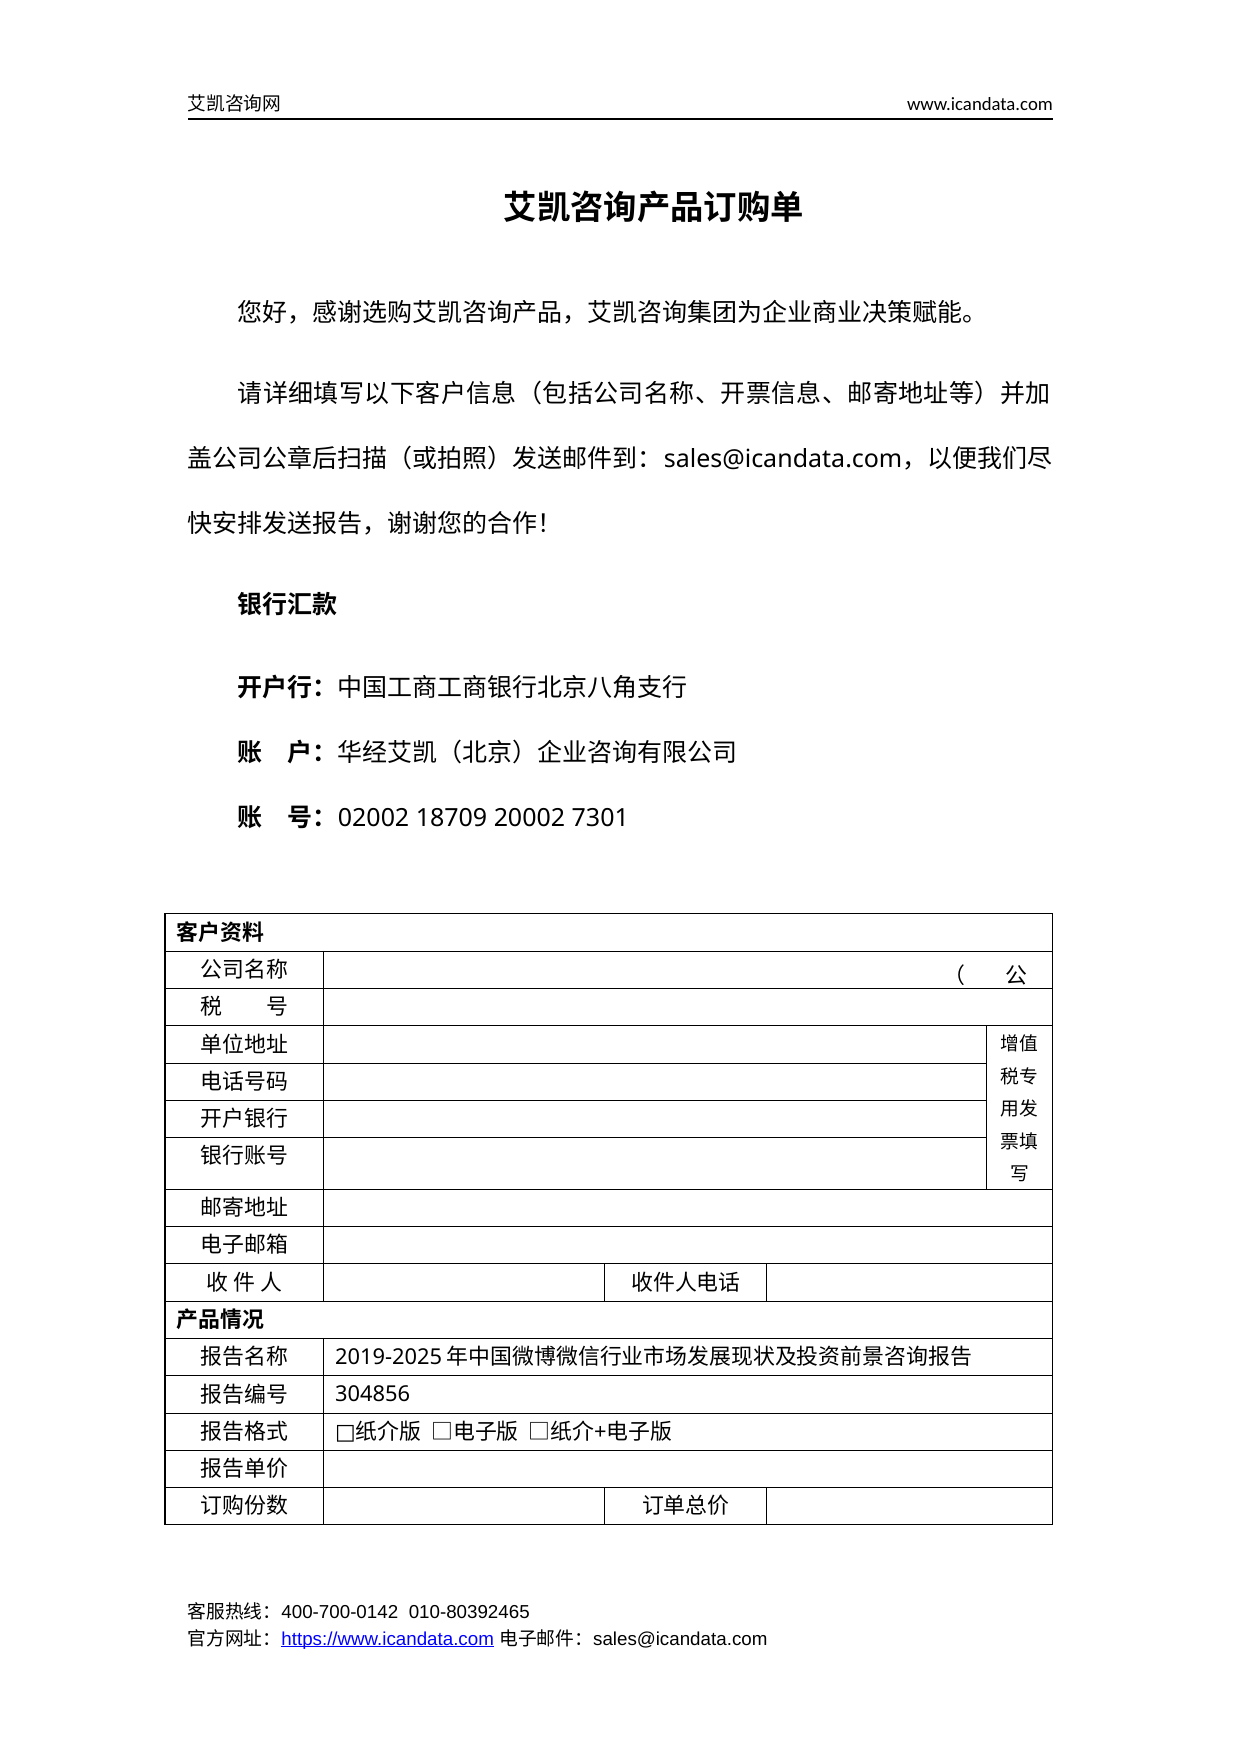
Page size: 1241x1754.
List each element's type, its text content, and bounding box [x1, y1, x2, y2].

table_cell [324, 1101, 986, 1137]
table_cell 报告编号 [166, 1376, 323, 1412]
table_cell 报告格式 [166, 1414, 323, 1450]
text 账 号：02002 18709 20002 7301 [187, 783, 1053, 848]
table_cell 订购份数 [166, 1488, 323, 1524]
table_cell [324, 1190, 1052, 1226]
text 艾凯咨询产品订购单 [187, 172, 1053, 237]
table_cell [324, 1451, 1052, 1487]
table_cell [324, 989, 1052, 1025]
text 银行汇款 [187, 570, 1053, 635]
table_cell [324, 1264, 604, 1301]
table_cell 银行账号 [166, 1138, 323, 1189]
table_cell [324, 1227, 1052, 1263]
table_cell 增值税专用发票填写 [987, 1026, 1052, 1189]
table_cell 报告单价 [166, 1451, 323, 1487]
table_cell 电子邮箱 [166, 1227, 323, 1263]
table_header 客户资料 [166, 914, 1052, 951]
table_cell 开户银行 [166, 1101, 323, 1137]
table_cell [324, 1064, 986, 1100]
text 账 户：华经艾凯（北京）企业咨询有限公司 [187, 718, 1053, 783]
table_cell 单位地址 [166, 1026, 323, 1062]
table_cell 2019-2025年中国微博微信行业市场发展现状及投资前景咨询报告 [324, 1339, 1052, 1375]
table_cell 收 件 人 [166, 1264, 323, 1301]
text 开户行：中国工商工商银行北京八角支行 [187, 653, 1053, 718]
table_cell [767, 1264, 1052, 1301]
table_cell 304856 [324, 1376, 1052, 1412]
text 请详细填写以下客户信息（包括公司名称、开票信息、邮寄地址等）并加盖公司公章后扫描（或拍照）发送邮件到：sales@icandata.com，以便我们尽快安排发送报告，谢谢您的合作！ [187, 359, 1053, 554]
table_cell 公司名称 [166, 952, 323, 988]
table_cell [324, 952, 1052, 988]
table_cell 订单总价 [605, 1488, 766, 1524]
table_cell □纸介版 □电子版 □纸介+电子版 [324, 1414, 1052, 1450]
table_cell 报告名称 [166, 1339, 323, 1375]
table_cell 邮寄地址 [166, 1190, 323, 1226]
table_cell 电话号码 [166, 1064, 323, 1100]
table_cell 税 号 [166, 989, 323, 1025]
table_cell 收件人电话 [605, 1264, 766, 1301]
table_cell [324, 1488, 604, 1524]
table_cell [324, 1026, 986, 1062]
table_cell 产品情况 [166, 1302, 1052, 1338]
table_cell [324, 1138, 986, 1189]
table_cell [767, 1488, 1052, 1524]
text 您好，感谢选购艾凯咨询产品，艾凯咨询集团为企业商业决策赋能。 [187, 278, 1053, 343]
